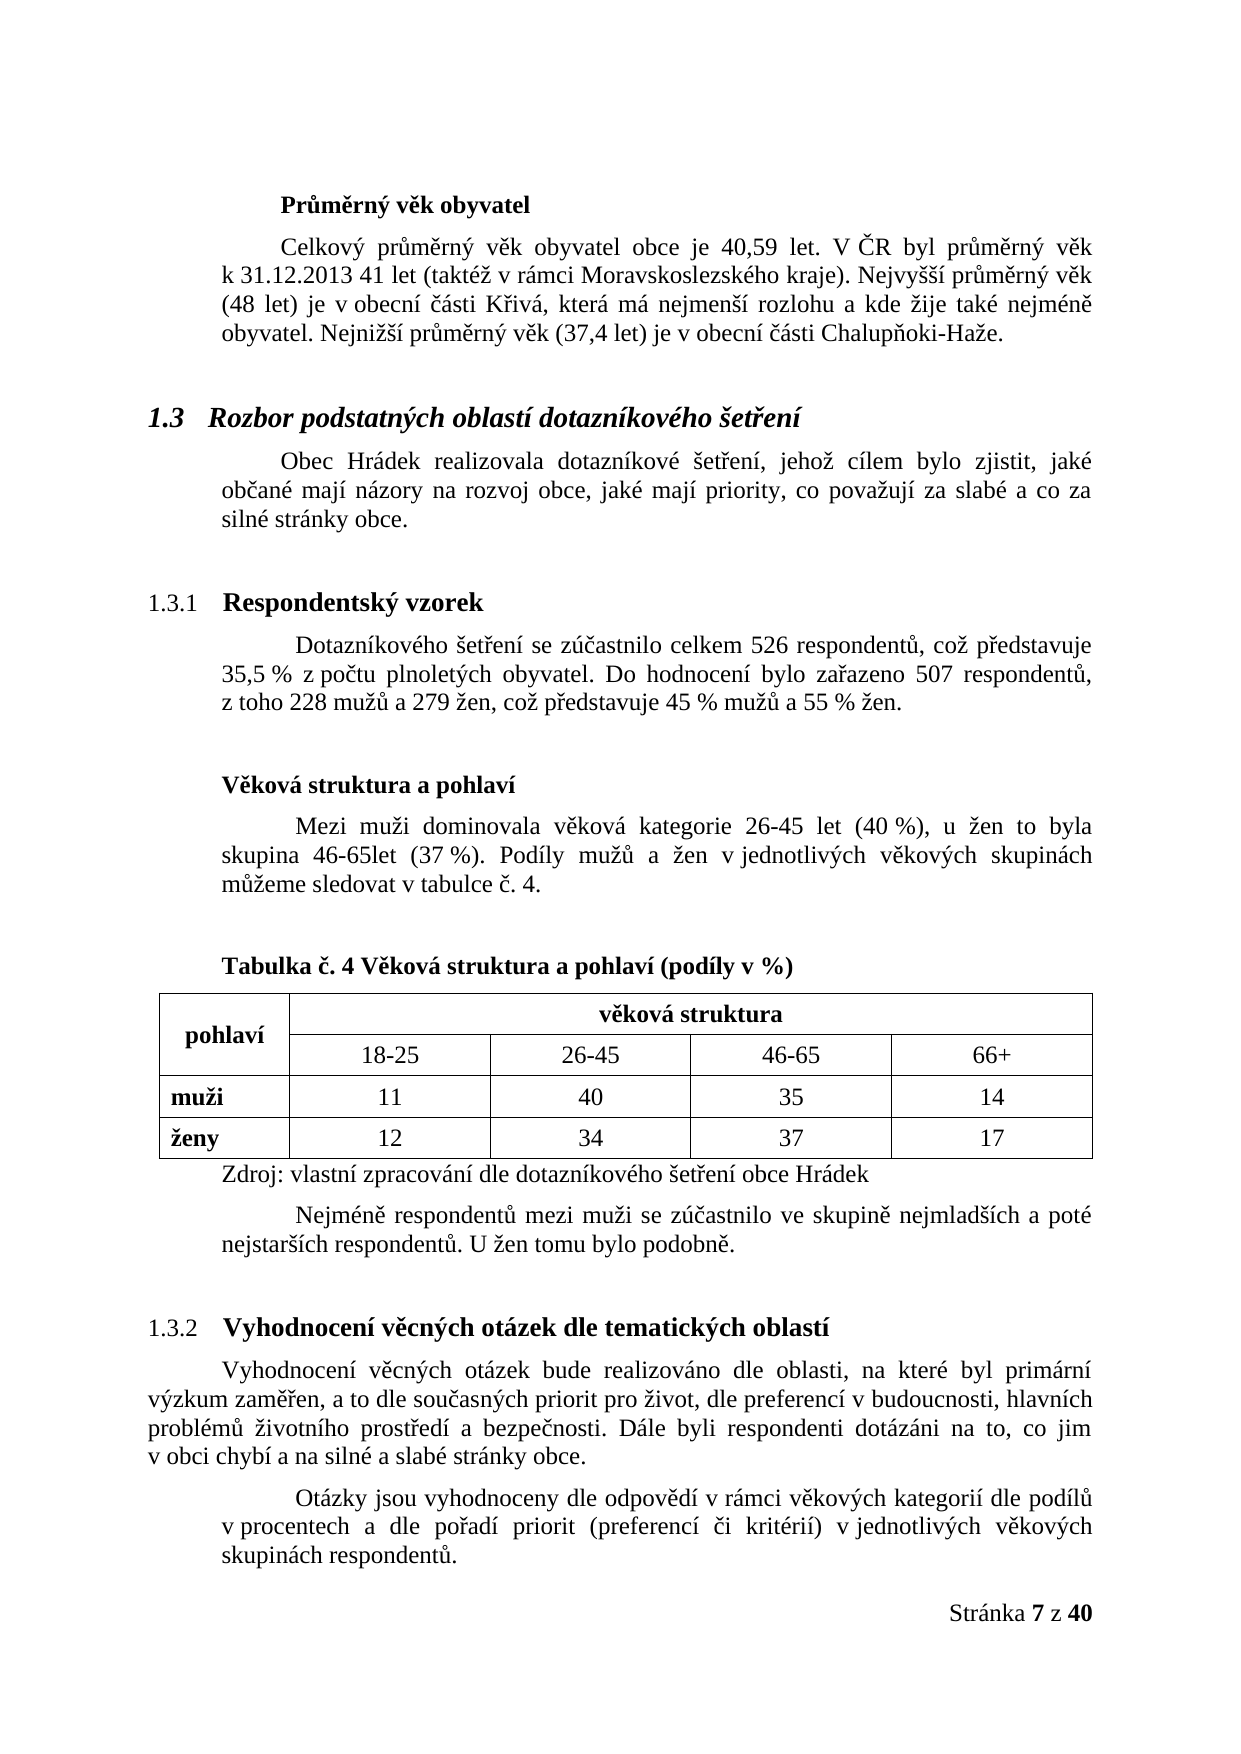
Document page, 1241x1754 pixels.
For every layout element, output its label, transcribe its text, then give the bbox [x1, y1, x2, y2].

subtitle Vyhodnocení věcných otázek dle tematických oblastí [148, 1311, 1093, 1343]
table_cell 37 [691, 1118, 891, 1158]
table_header věková struktura [290, 994, 1092, 1034]
table_cell 35 [691, 1076, 891, 1117]
subtitle Rozbor podstatných oblastí dotazníkového šetření [148, 400, 1093, 434]
table_cell 17 [892, 1118, 1092, 1158]
text Průměrný věk obyvatel [221, 190, 1093, 219]
text Dotazníkového šetření se zúčastnilo celkem 526 respondentů, což představuje 35,5 % z počtu plnoletých obyvatel. Do hodnocení bylo zařazeno 507 respondentů, z toho 228 mužů a 279 žen, což představuje 45 % mužů a 55 % žen. [221, 630, 1093, 716]
text Otázky jsou vyhodnoceny dle odpovědí v rámci věkových kategorií dle podílů v procentech a dle pořadí priorit (preferencí či kritérií) v jednotlivých věkových skupinách respondentů. [221, 1483, 1093, 1569]
table_cell 34 [491, 1118, 690, 1158]
text Zdroj: vlastní zpracování dle dotazníkového šetření obce Hrádek [148, 1159, 1093, 1188]
table_cell 40 [491, 1076, 690, 1117]
table_cell 46-65 [691, 1035, 891, 1075]
table_cell 12 [290, 1118, 490, 1158]
table_header pohlaví [160, 994, 289, 1075]
text Tabulka č. 4 Věková struktura a pohlaví (podíly v %) [148, 951, 1093, 980]
table_cell 11 [290, 1076, 490, 1117]
text Mezi muži dominovala věková kategorie 26-45 let (40 %), u žen to byla skupina 46-65let (37 %). Podíly mužů a žen v jednotlivých věkových skupinách můžeme sledovat v tabulce č. 4. [221, 811, 1093, 897]
table_cell 14 [892, 1076, 1092, 1117]
table_cell 26-45 [491, 1035, 690, 1075]
table_cell ženy [160, 1118, 289, 1158]
text Věková struktura a pohlaví [148, 770, 1093, 799]
text Vyhodnocení věcných otázek bude realizováno dle oblasti, na které byl primární výzkum zaměřen, a to dle současných priorit pro život, dle preferencí v budoucnosti, hlavních problémů životního prostředí a bezpečnosti. Dále byli respondenti dotázáni na to, co jim v obci chybí a na silné a slabé stránky obce. [148, 1355, 1093, 1470]
text Obec Hrádek realizovala dotazníkové šetření, jehož cílem bylo zjistit, jaké občané mají názory na rozvoj obce, jaké mají priority, co považují za slabé a co za silné stránky obce. [221, 446, 1093, 533]
table_cell 66+ [892, 1035, 1092, 1075]
table_cell 18-25 [290, 1035, 490, 1075]
table_cell muži [160, 1076, 289, 1117]
text Nejméně respondentů mezi muži se zúčastnilo ve skupině nejmladších a poté nejstarších respondentů. U žen tomu bylo podobně. [221, 1200, 1093, 1258]
text Celkový průměrný věk obyvatel obce je 40,59 let. V ČR byl průměrný věk k 31.12.2013 41 let (taktéž v rámci Moravskoslezského kraje). Nejvyšší průměrný věk (48 let) je v obecní části Křivá, která má nejmenší rozlohu a kde žije také nejméně obyvatel. Nejnižší průměrný věk (37,4 let) je v obecní části Chalupňoki-Haže. [221, 232, 1093, 347]
subtitle Respondentský vzorek [148, 586, 1093, 617]
